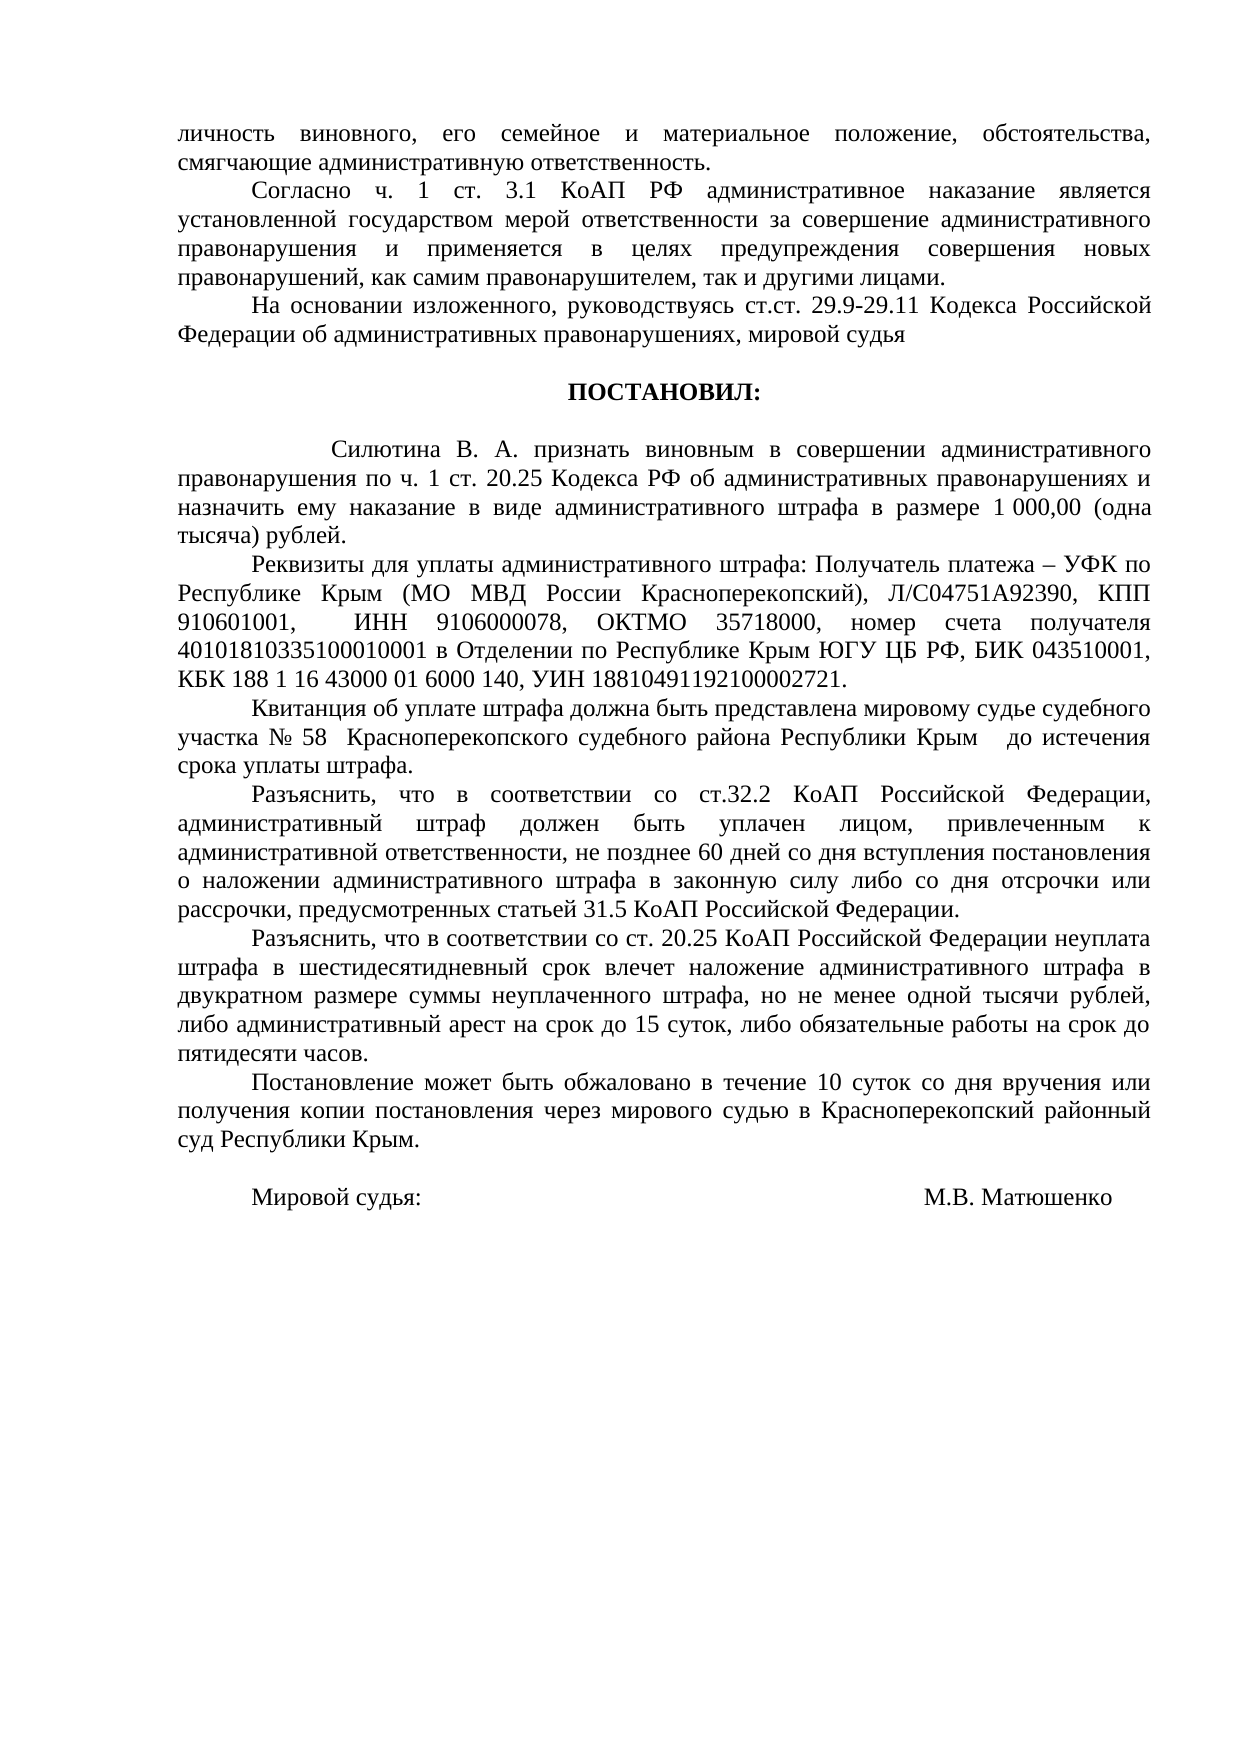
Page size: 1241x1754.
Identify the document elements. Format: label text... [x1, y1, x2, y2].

text Разъяснить, что в соответствии со ст.32.2 КоАП Российской Федерации, административный штраф должен быть уплачен лицом, привлеченным к административной ответственности, не позднее 60 дней со дня вступления постановления о наложении административного штрафа в законную силу либо со дня отсрочки или рассрочки, предусмотренных статьей 31.5 КоАП Российской Федерации. [177, 779, 1152, 923]
text Согласно ч. 1 ст. 3.1 КоАП РФ административное наказание является установленной государством мерой ответственности за совершение административного правонарушения и применяется в целях предупреждения совершения новых правонарушений, как самим правонарушителем, так и другими лицами. [177, 176, 1152, 291]
text Постановление может быть обжаловано в течение 10 суток со дня вручения или получения копии постановления через мирового судью в Красноперекопский районный суд Республики Крым. [177, 1067, 1152, 1153]
text Мировой судья: М.В. Матюшенко [177, 1182, 1152, 1211]
text ПОСТАНОВИЛ: [177, 377, 1152, 406]
text Квитанция об уплате штрафа должна быть представлена мировому судье судебного участка № 58 Красноперекопского судебного района Республики Крым до истечения срока уплаты штрафа. [177, 693, 1152, 779]
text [177, 118, 1152, 176]
text Силютина В. А. признать виновным в совершении административного правонарушения по ч. 1 ст. 20.25 Кодекса РФ об административных правонарушениях и назначить ему наказание в виде административного штрафа в размере 1 000,00 (одна тысяча) рублей. [177, 434, 1152, 549]
text Разъяснить, что в соответствии со ст. 20.25 КоАП Российской Федерации неуплата штрафа в шестидесятидневный срок влечет наложение административного штрафа в двукратном размере суммы неуплаченного штрафа, но не менее одной тысячи рублей, либо административный арест на срок до 15 суток, либо обязательные работы на срок до пятидесяти часов. [177, 923, 1152, 1067]
text На основании изложенного, руководствуясь ст.ст. 29.9-29.11 Кодекса Российской Федерации об административных правонарушениях, мировой судья [177, 291, 1152, 348]
text Реквизиты для уплаты административного штрафа: Получатель платежа – УФК по Республике Крым (МО МВД России Красноперекопский), Л/С04751А92390, КПП 910601001, ИНН 9106000078, ОКТМО 35718000, номер счета получателя 40101810335100010001 в Отделении по Республике Крым ЮГУ ЦБ РФ, БИК 043510001, КБК 188 1 16 43000 01 6000 140, УИН 18810491192100002721. [177, 549, 1152, 693]
